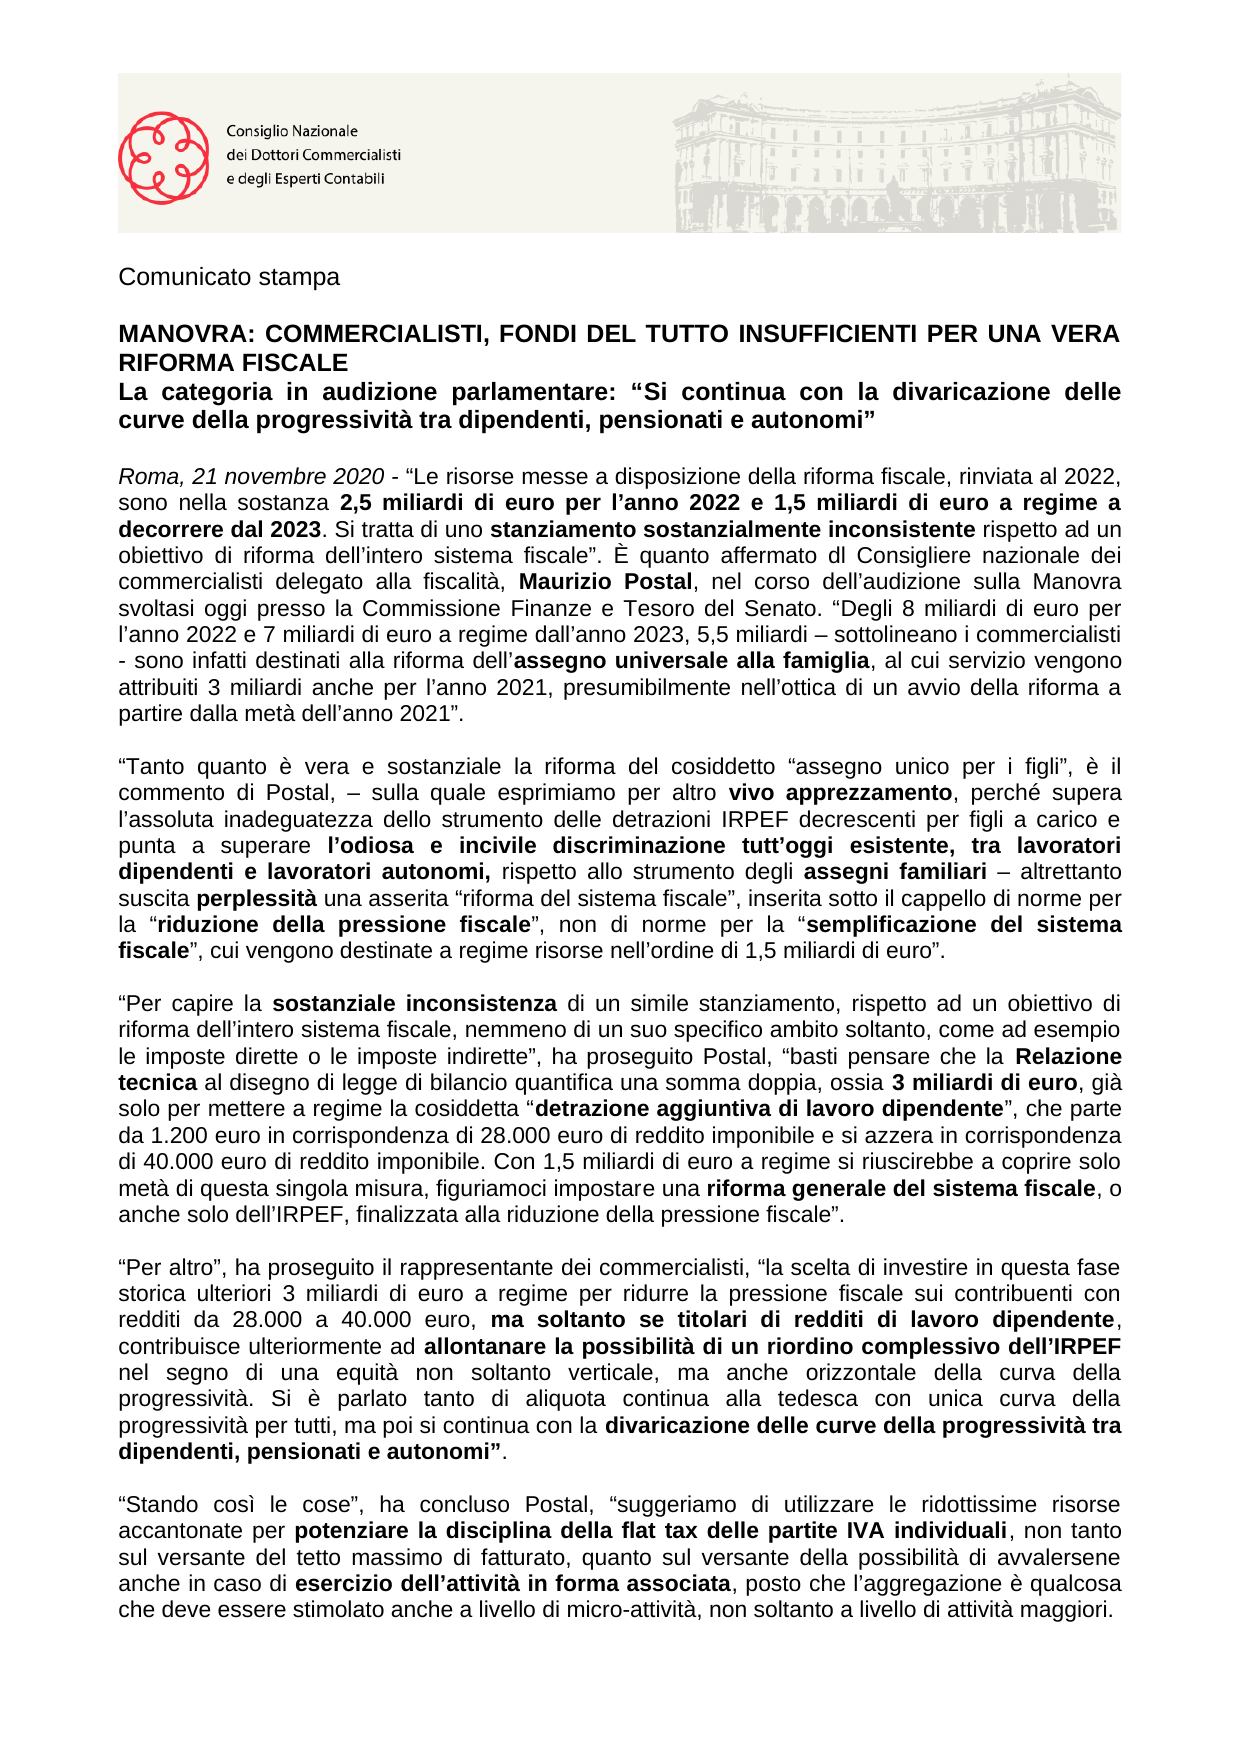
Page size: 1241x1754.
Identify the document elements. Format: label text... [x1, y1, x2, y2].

text Comunicato stampa [118, 262, 1122, 290]
picture [118, 73, 1122, 233]
text MANOVRA: COMMERCIALISTI, FONDI DEL TUTTO INSUFFICIENTI PER UNA VERA RIFORMA FISCALE [118, 319, 1122, 377]
text “Per altro”, ha proseguito il rappresentante dei commercialisti, “la scelta di investire in questa fase storica ulteriori 3 miliardi di euro a regime per ridurre la pressione fiscale sui contribuenti con redditi da 28.000 a 40.000 euro, ma soltanto se titolari di redditi di lavoro dipendente, contribuisce ulteriormente ad allontanare la possibilità di un riordino complessivo dell’IRPEF nel segno di una equità non soltanto verticale, ma anche orizzontale della curva della progressività. Si è parlato tanto di aliquota continua alla tedesca con unica curva della progressività per tutti, ma poi si continua con la divaricazione delle curve della progressività tra dipendenti, pensionati e autonomi”. [118, 1253, 1122, 1464]
text La categoria in audizione parlamentare: “Si continua con la divaricazione delle curve della progressività tra dipendenti, pensionati e autonomi” [118, 377, 1122, 434]
text “Stando così le cose”, ha concluso Postal, “suggeriamo di utilizzare le ridottissime risorse accantonate per potenziare la disciplina della flat tax delle partite IVA individuali, non tanto sul versante del tetto massimo di fatturato, quanto sul versante della possibilità di avvalersene anche in caso di esercizio dell’attività in forma associata, posto che l’aggregazione è qualcosa che deve essere stimolato anche a livello di micro-attività, non soltanto a livello di attività maggiori. [118, 1491, 1122, 1622]
text Roma, 21 novembre 2020 - “Le risorse messe a disposizione della riforma fiscale, rinviata al 2022, sono nella sostanza 2,5 miliardi di euro per l’anno 2022 e 1,5 miliardi di euro a regime a decorrere dal 2023. Si tratta di uno stanziamento sostanzialmente inconsistente rispetto ad un obiettivo di riforma dell’intero sistema fiscale”. È quanto affermato dl Consigliere nazionale dei commercialisti delegato alla fiscalità, Maurizio Postal, nel corso dell’audizione sulla Manovra svoltasi oggi presso la Commissione Finanze e Tesoro del Senato. “Degli 8 miliardi di euro per l’anno 2022 e 7 miliardi di euro a regime dall’anno 2023, 5,5 miliardi – sottolineano i commercialisti - sono infatti destinati alla riforma dell’assegno universale alla famiglia, al cui servizio vengono attribuiti 3 miliardi anche per l’anno 2021, presumibilmente nell’ottica di un avvio della riforma a partire dalla metà dell’anno 2021”. [118, 463, 1122, 726]
text “Per capire la sostanziale inconsistenza di un simile stanziamento, rispetto ad un obiettivo di riforma dell’intero sistema fiscale, nemmeno di un suo specifico ambito soltanto, come ad esempio le imposte dirette o le imposte indirette”, ha proseguito Postal, “basti pensare che la Relazione tecnica al disegno di legge di bilancio quantifica una somma doppia, ossia 3 miliardi di euro, già solo per mettere a regime la cosiddetta “detrazione aggiuntiva di lavoro dipendente”, che parte da 1.200 euro in corrispondenza di 28.000 euro di reddito imponibile e si azzera in corrispondenza di 40.000 euro di reddito imponibile. Con 1,5 miliardi di euro a regime si riuscirebbe a coprire solo metà di questa singola misura, figuriamoci impostare una riforma generale del sistema fiscale, o anche solo dell’IRPEF, finalizzata alla riduzione della pressione fiscale”. [118, 990, 1122, 1227]
text “Tanto quanto è vera e sostanziale la riforma del cosiddetto “assegno unico per i figli”, è il commento di Postal, – sulla quale esprimiamo per altro vivo apprezzamento, perché supera l’assoluta inadeguatezza dello strumento delle detrazioni IRPEF decrescenti per figli a carico e punta a superare l’odiosa e incivile discriminazione tutt’oggi esistente, tra lavoratori dipendenti e lavoratori autonomi, rispetto allo strumento degli assegni familiari – altrettanto suscita perplessità una asserita “riforma del sistema fiscale”, inserita sotto il cappello di norme per la “riduzione della pressione fiscale”, non di norme per la “semplificazione del sistema fiscale”, cui vengono destinate a regime risorse nell’ordine di 1,5 miliardi di euro”. [118, 753, 1122, 964]
